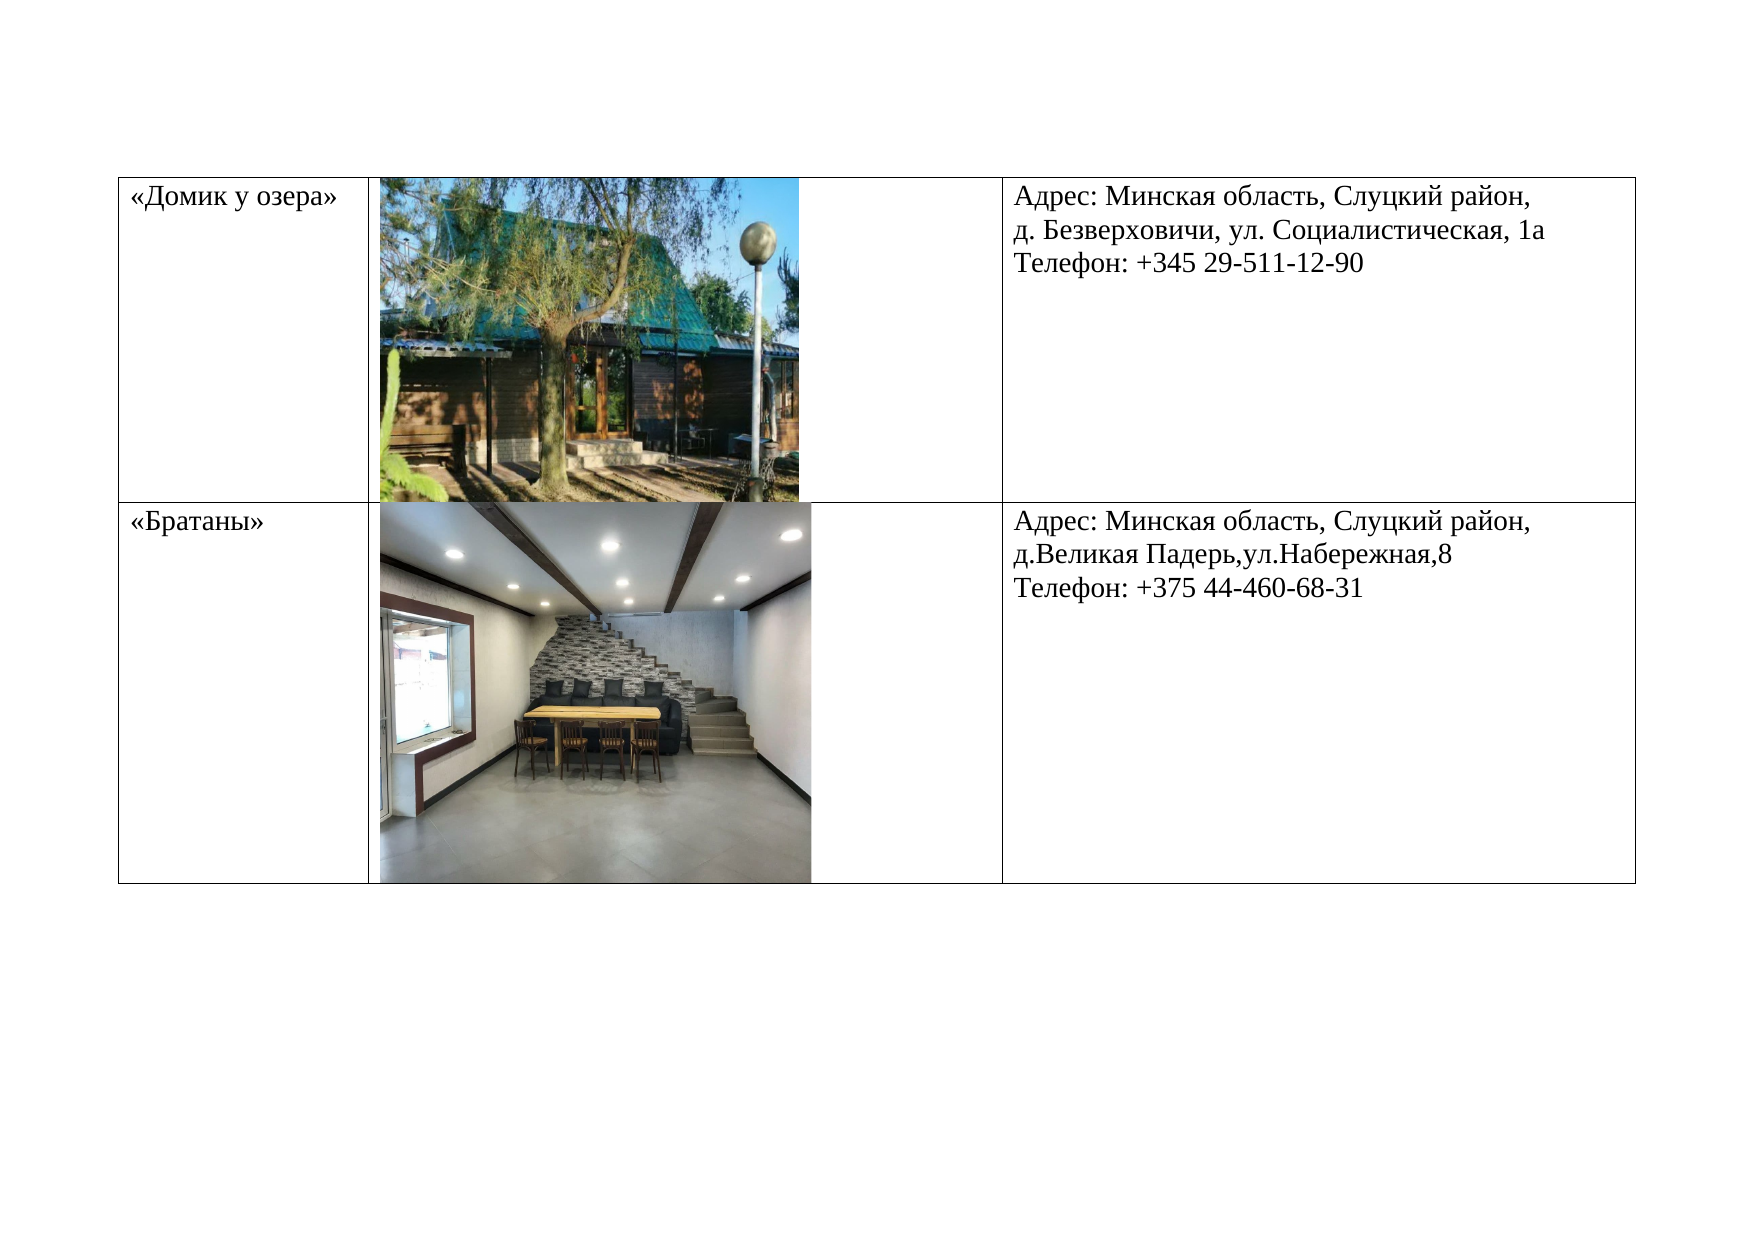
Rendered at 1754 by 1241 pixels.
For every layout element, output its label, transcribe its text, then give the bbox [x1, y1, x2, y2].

table_cell [799, 178, 1002, 502]
table_cell [812, 503, 1002, 882]
table_cell Адрес: Минская область, Слуцкий район, д. Безверховичи, ул. Социалистическая, 1а Телефон: +345 29-511-12-90 [1003, 178, 1635, 502]
table_cell «Домик у озера» [119, 178, 368, 502]
picture [380, 178, 812, 883]
table_cell [369, 178, 380, 502]
table_cell «Братаны» [119, 503, 368, 882]
table_cell [369, 503, 380, 882]
table_cell Адрес: Минская область, Слуцкий район, д.Великая Падерь,ул.Набережная,8 Телефон: +375 44-460-68-31 [1003, 503, 1635, 882]
